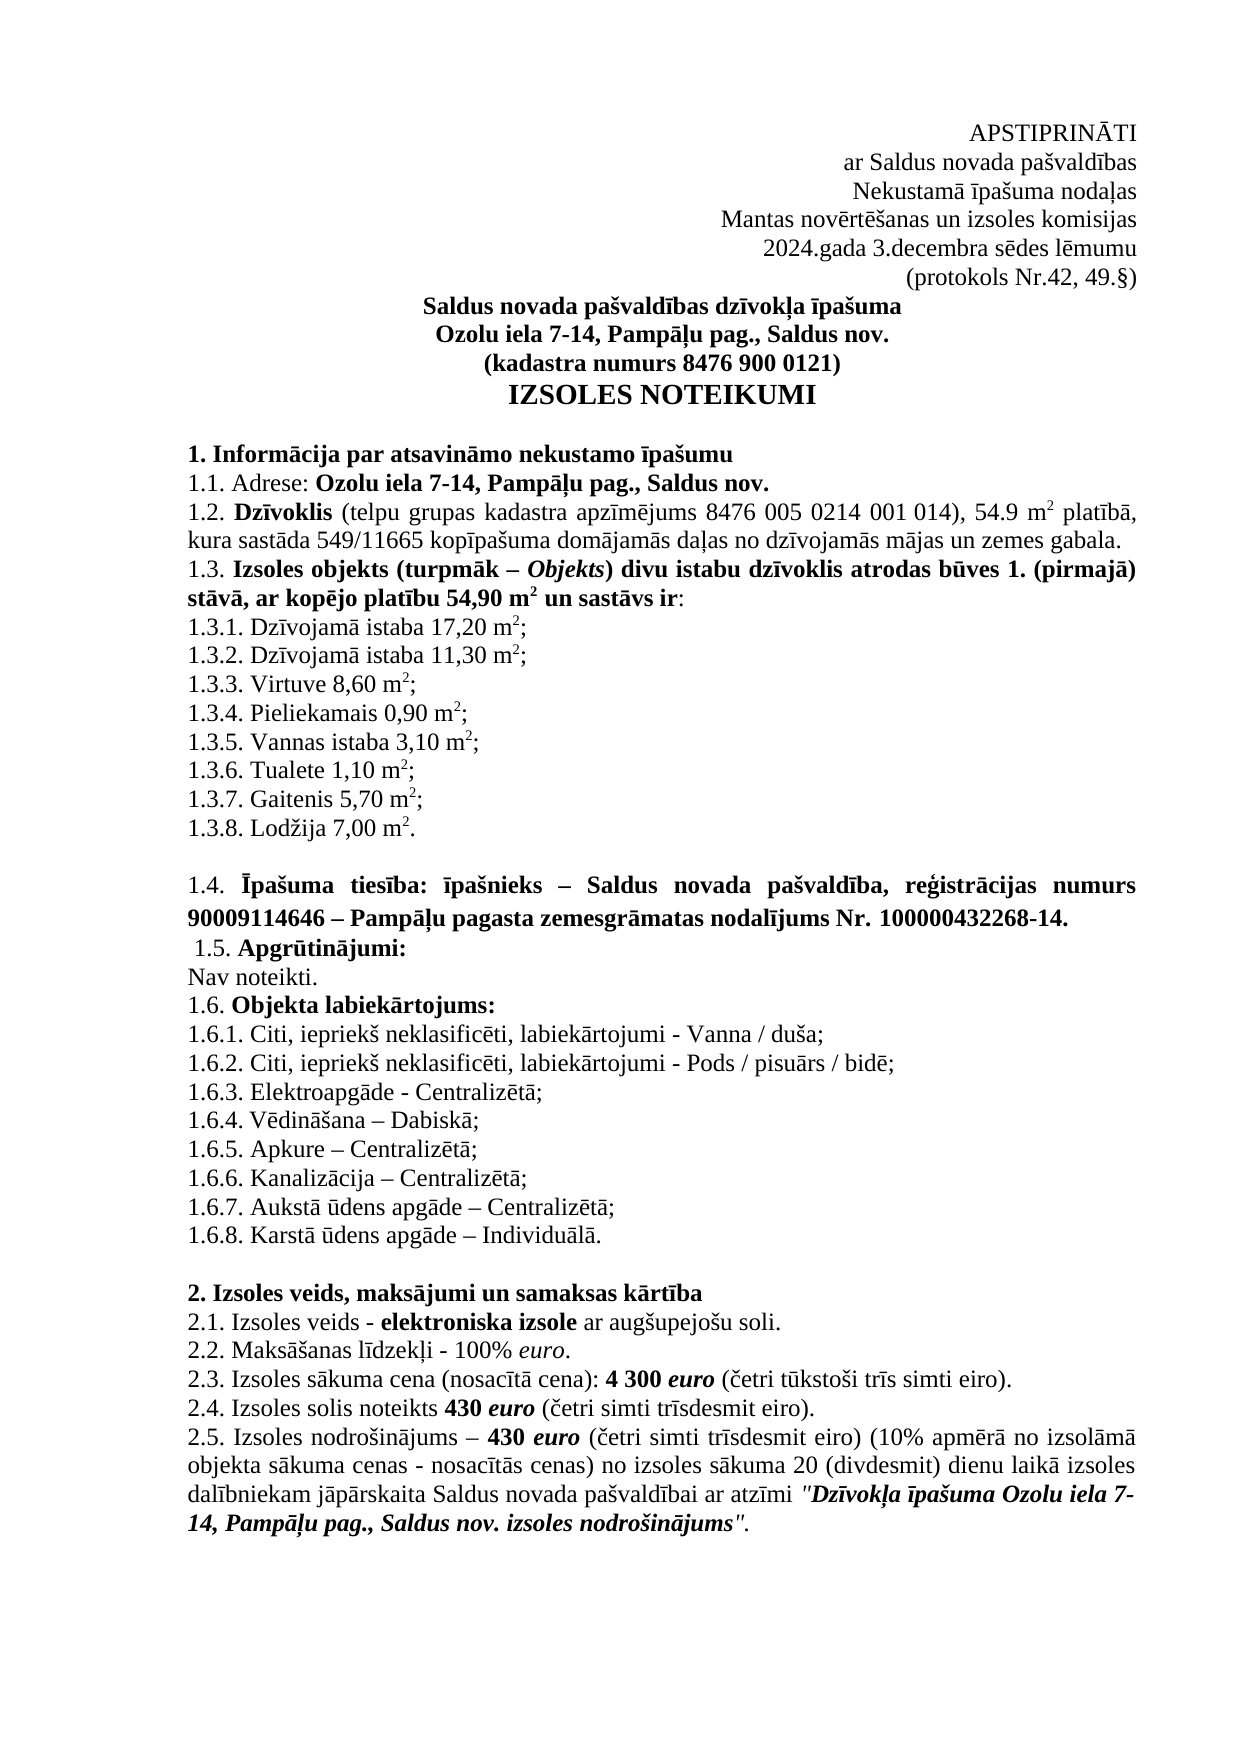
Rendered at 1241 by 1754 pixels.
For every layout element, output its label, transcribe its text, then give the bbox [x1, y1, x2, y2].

text 1.6.8. Karstā ūdens apgāde – Individuālā. [187, 1220, 1137, 1249]
text 1.6.2. Citi, iepriekš neklasificēti, labiekārtojumi - Pods / pisuārs / bidē; [187, 1048, 1137, 1077]
text APSTIPRINĀTI [187, 118, 1137, 147]
text 1.1. Adrese: Ozolu iela 7-14, Pampāļu pag., Saldus nov. [187, 468, 1137, 497]
text 1.2. Dzīvoklis (telpu grupas kadastra apzīmējums 8476 005 0214 001 014), 54.9 m2 platībā, kura sastāda 549/11665 kopīpašuma domājamās daļas no dzīvojamās mājas un zemes gabala. [187, 497, 1137, 554]
text 1.3.3. Virtuve 8,60 m2; [187, 669, 1137, 698]
text (protokols Nr.42, 49.§) [187, 262, 1137, 291]
text 2.3. Izsoles sākuma cena (nosacītā cena): 4 300 euro (četri tūkstoši trīs simti eiro). [187, 1364, 1137, 1393]
text 1.6.1. Citi, iepriekš neklasificēti, labiekārtojumi - Vanna / duša; [187, 1019, 1137, 1048]
text 2.2. Maksāšanas līdzekļi - 100% euro. [187, 1335, 1137, 1364]
text Saldus novada pašvaldības dzīvokļa īpašuma [187, 291, 1137, 319]
text 1.3.5. Vannas istaba 3,10 m2; [187, 727, 1137, 756]
text 2.4. Izsoles solis noteikts 430 euro (četri simti trīsdesmit eiro). [187, 1393, 1137, 1422]
text ar Saldus novada pašvaldības [187, 147, 1137, 176]
text 1.6.6. Kanalizācija – Centralizētā; [187, 1163, 1137, 1192]
text 1.3.1. Dzīvojamā istaba 17,20 m2; [187, 612, 1137, 641]
text 1.3.2. Dzīvojamā istaba 11,30 m2; [187, 641, 1137, 669]
text Nav noteikti. [187, 962, 1137, 990]
text 1.6.7. Aukstā ūdens apgāde – Centralizētā; [187, 1192, 1137, 1220]
text 1.6.4. Vēdināšana – Dabiskā; [187, 1105, 1137, 1134]
text 1.3.4. Pieliekamais 0,90 m2; [187, 698, 1137, 727]
text 1. Informācija par atsavināmo nekustamo īpašumu [187, 439, 1137, 468]
text Mantas novērtēšanas un izsoles komisijas [187, 204, 1137, 233]
text 1.3.6. Tualete 1,10 m2; [187, 756, 1137, 784]
text 1.3. Izsoles objekts (turpmāk – Objekts) divu istabu dzīvoklis atrodas būves 1. (pirmajā) stāvā, ar kopējo platību 54,90 m2 un sastāvs ir: [187, 554, 1137, 612]
text 1.4. Īpašuma tiesība: īpašnieks – Saldus novada pašvaldība, reģistrācijas numurs 90009114646 – Pampāļu pagasta zemesgrāmatas nodalījums Nr. 100000432268-14. [187, 871, 1137, 933]
text 1.3.7. Gaitenis 5,70 m2; [187, 784, 1137, 813]
text 2024.gada 3.decembra sēdes lēmumu [187, 233, 1137, 262]
text 2. Izsoles veids, maksājumi un samaksas kārtība [187, 1278, 1137, 1307]
text 2.1. Izsoles veids - elektroniska izsole ar augšupejošu soli. [187, 1307, 1137, 1335]
text 2.5. Izsoles nodrošinājums – 430 euro (četri simti trīsdesmit eiro) (10% apmērā no izsolāmā objekta sākuma cenas - nosacītās cenas) no izsoles sākuma 20 (divdesmit) dienu laikā izsoles dalībniekam jāpārskaita Saldus novada pašvaldībai ar atzīmi "Dzīvokļa īpašuma Ozolu iela 7-14, Pampāļu pag., Saldus nov. izsoles nodrošinājums". [187, 1422, 1137, 1537]
text 1.6.3. Elektroapgāde - Centralizētā; [187, 1077, 1137, 1105]
text 1.3.8. Lodžija 7,00 m2. [187, 813, 1137, 842]
text 1.5. Apgrūtinājumi: [187, 933, 1137, 962]
text Nekustamā īpašuma nodaļas [187, 176, 1137, 204]
text Ozolu iela 7-14, Pampāļu pag., Saldus nov. [187, 319, 1137, 348]
text 1.6.5. Apkure – Centralizētā; [187, 1134, 1137, 1163]
text IZSOLES NOTEIKUMI [187, 377, 1137, 411]
text (kadastra numurs 8476 900 0121) [187, 348, 1137, 377]
text 1.6. Objekta labiekārtojums: [187, 990, 1137, 1019]
